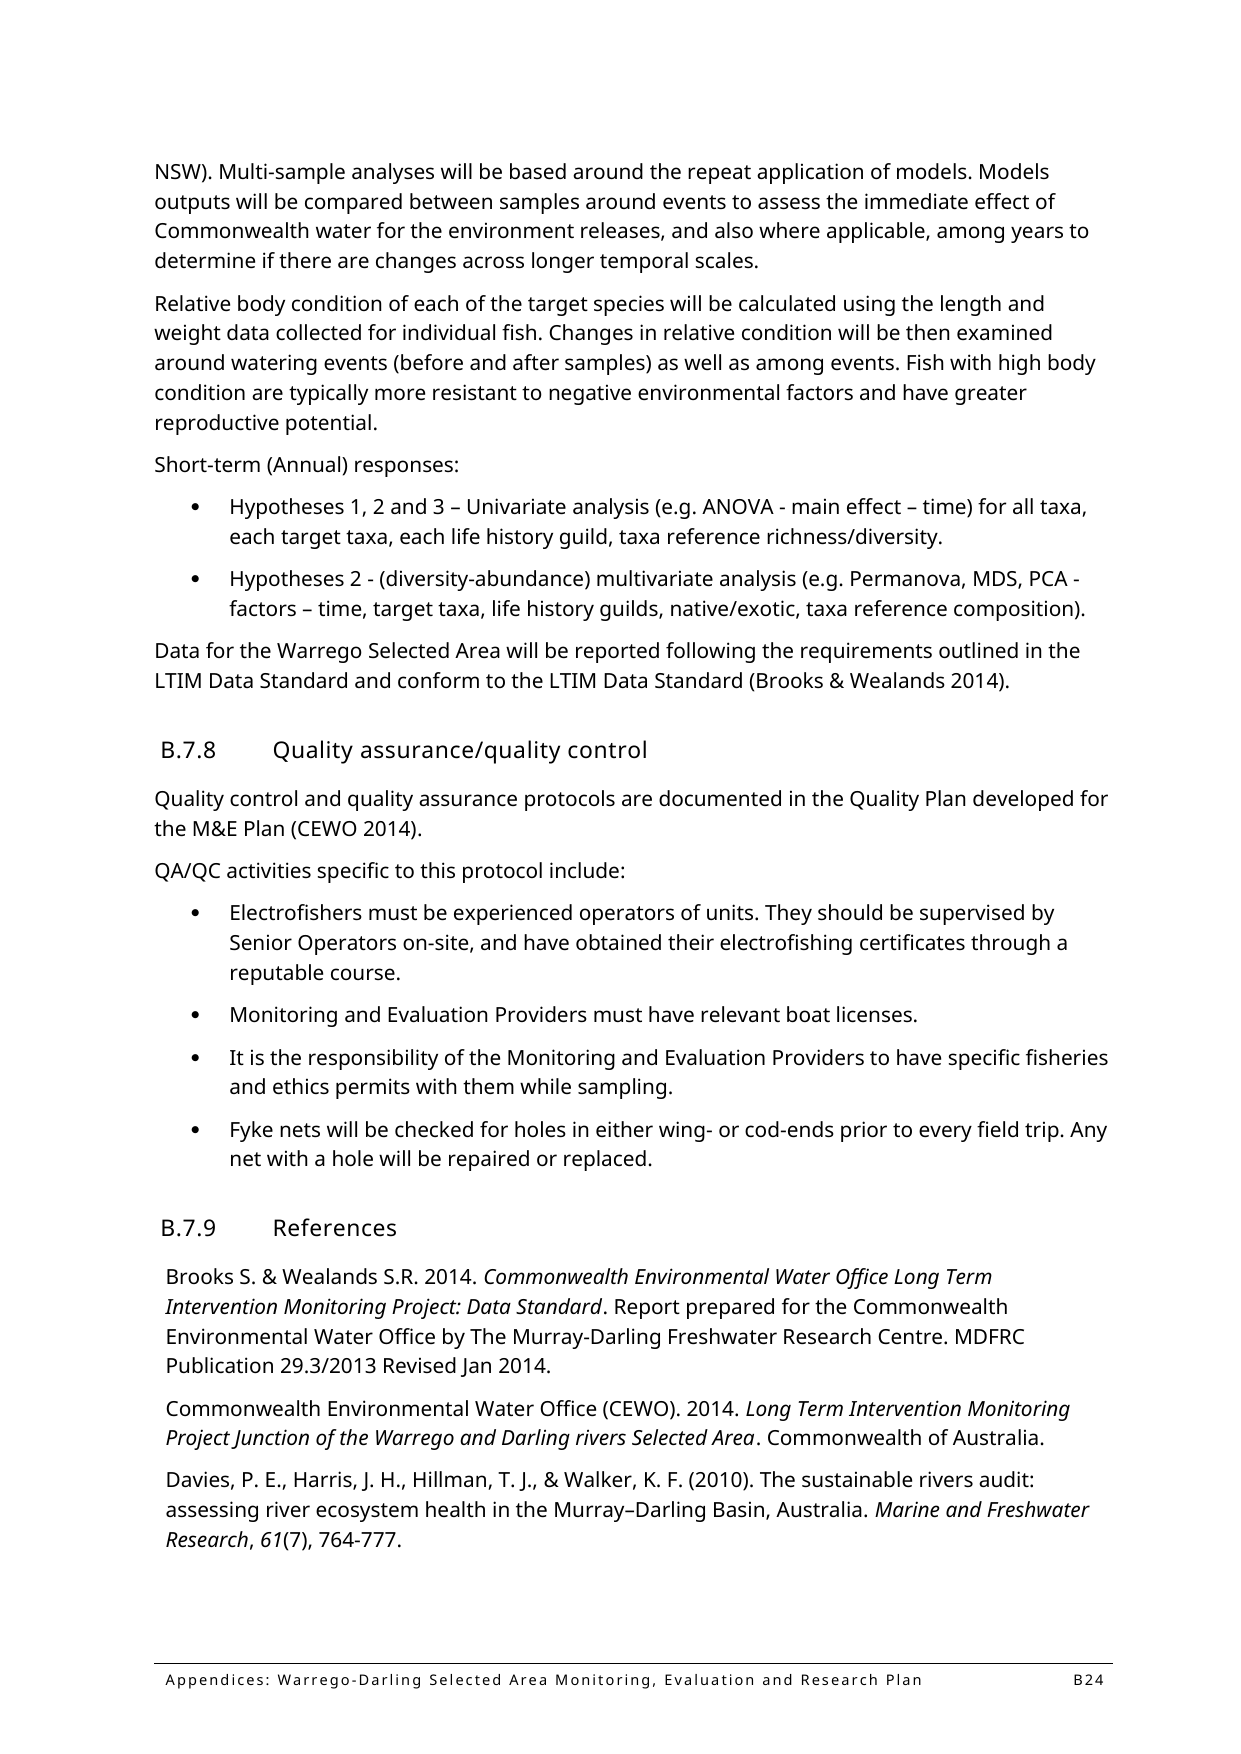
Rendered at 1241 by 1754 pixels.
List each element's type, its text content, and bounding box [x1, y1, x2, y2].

text Quality assurance/quality control [160, 734, 1113, 765]
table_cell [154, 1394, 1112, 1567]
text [154, 157, 1113, 275]
text Short-term (Annual) responses: [154, 450, 1113, 479]
list It is the responsibility of the Monitoring and Evaluation Providers to have specific fisheries and ethics permits with them while sampling. [192, 1043, 1113, 1101]
list Hypotheses 2 - (diversity-abundance) multivariate analysis (e.g. Permanova, MDS, PCA - factors – time, target taxa, life history guilds, native/exotic, taxa reference composition). [192, 564, 1113, 623]
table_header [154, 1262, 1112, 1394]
text Quality control and quality assurance protocols are documented in the Quality Plan developed for the M&E Plan (CEWO 2014). [154, 784, 1113, 842]
text References [160, 1212, 1113, 1243]
list Electrofishers must be experienced operators of units. They should be supervised by Senior Operators on-site, and have obtained their electrofishing certificates through a reputable course. [192, 898, 1113, 987]
text Data for the Warrego Selected Area will be reported following the requirements outlined in the LTIM Data Standard and conform to the LTIM Data Standard (Brooks & Wealands 2014). [154, 637, 1113, 695]
list Fyke nets will be checked for holes in either wing- or cod-ends prior to every field trip. Any net with a hole will be repaired or replaced. [192, 1115, 1113, 1173]
list Monitoring and Evaluation Providers must have relevant boat licenses. [192, 1000, 1113, 1029]
text Relative body condition of each of the target species will be calculated using the length and weight data collected for individual fish. Changes in relative condition will be then examined around watering events (before and after samples) as well as among events. Fish with high body condition are typically more resistant to negative environmental factors and have greater reproductive potential. [154, 289, 1113, 436]
text QA/QC activities specific to this protocol include: [154, 856, 1113, 885]
list Hypotheses 1, 2 and 3 – Univariate analysis (e.g. ANOVA - main effect – time) for all taxa, each target taxa, each life history guild, taxa reference richness/diversity. [192, 492, 1113, 551]
